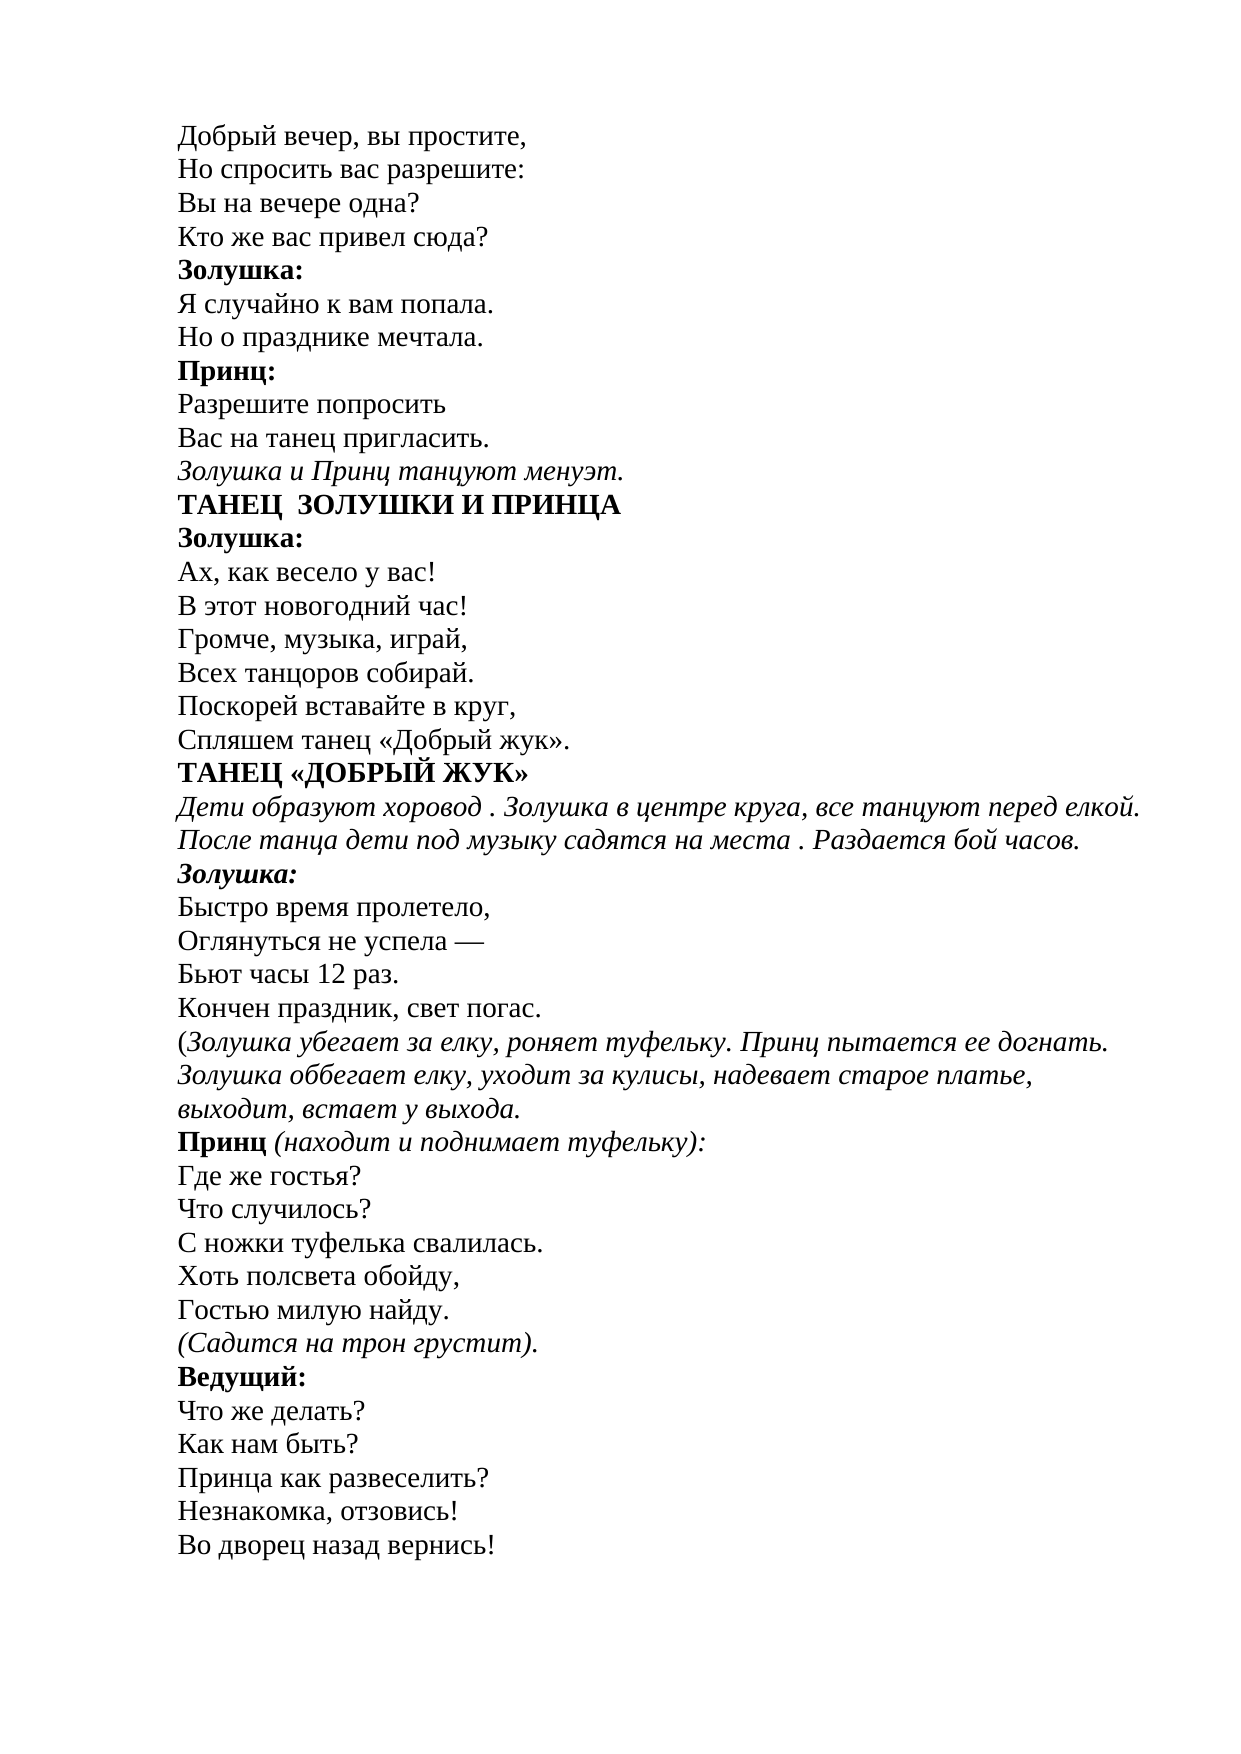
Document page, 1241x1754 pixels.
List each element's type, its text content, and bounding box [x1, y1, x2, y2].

text Я случайно к вам попала. Но о празднике мечтала. [177, 286, 1152, 353]
text Что же делать? Как нам быть? Принца как развеселить? Незнакомка, отзовись! Во дворец назад вернись! [177, 1393, 1152, 1560]
text Ах, как весело у вас! [177, 554, 1152, 588]
text (Золушка убегает за елку, роняет туфельку. Принц пытается ее догнать. Золушка оббегает елку, уходит за кулисы, надевает старое платье, выходит, встает у выхода. [177, 1024, 1152, 1124]
text Золушка: [177, 856, 1152, 889]
text Быстро время пролетело, Оглянуться не успела — Бьют часы 12 раз. Кончен праздник, свет погас. [177, 889, 1152, 1024]
text В этот новогодний час! Громче, музыка, играй, Всех танцоров собирай. Поскорей вставайте в круг, Спляшем танец «Добрый жук». [177, 588, 1152, 755]
text ТАНЕЦ «ДОБРЫЙ ЖУК» Дети образуют хоровод . Золушка в центре круга, все танцуют перед елкой. После танца дети под музыку садятся на места . Раздается бой часов. [177, 755, 1152, 856]
text (Садится на трон грустит). Ведущий: [177, 1326, 1152, 1393]
text Разрешите попросить Вас на танец пригласить. [177, 386, 1152, 453]
text Золушка и Принц танцуют менуэт. ТАНЕЦ ЗОЛУШКИ И ПРИНЦА [177, 453, 1152, 521]
text Принц: [177, 353, 1152, 386]
text Золушка: [177, 252, 1152, 286]
text Где же гостья? Что случилось? С ножки туфелька свалилась. Хоть полсвета обойду, Гостью милую найду. [177, 1158, 1152, 1326]
text Золушка: [177, 521, 1152, 554]
text Принц (находит и поднимает туфельку): [177, 1124, 1152, 1158]
text Добрый вечер, вы простите, Но спросить вас разрешите: Вы на вечере одна? Кто же вас привел сюда? [177, 118, 1152, 252]
